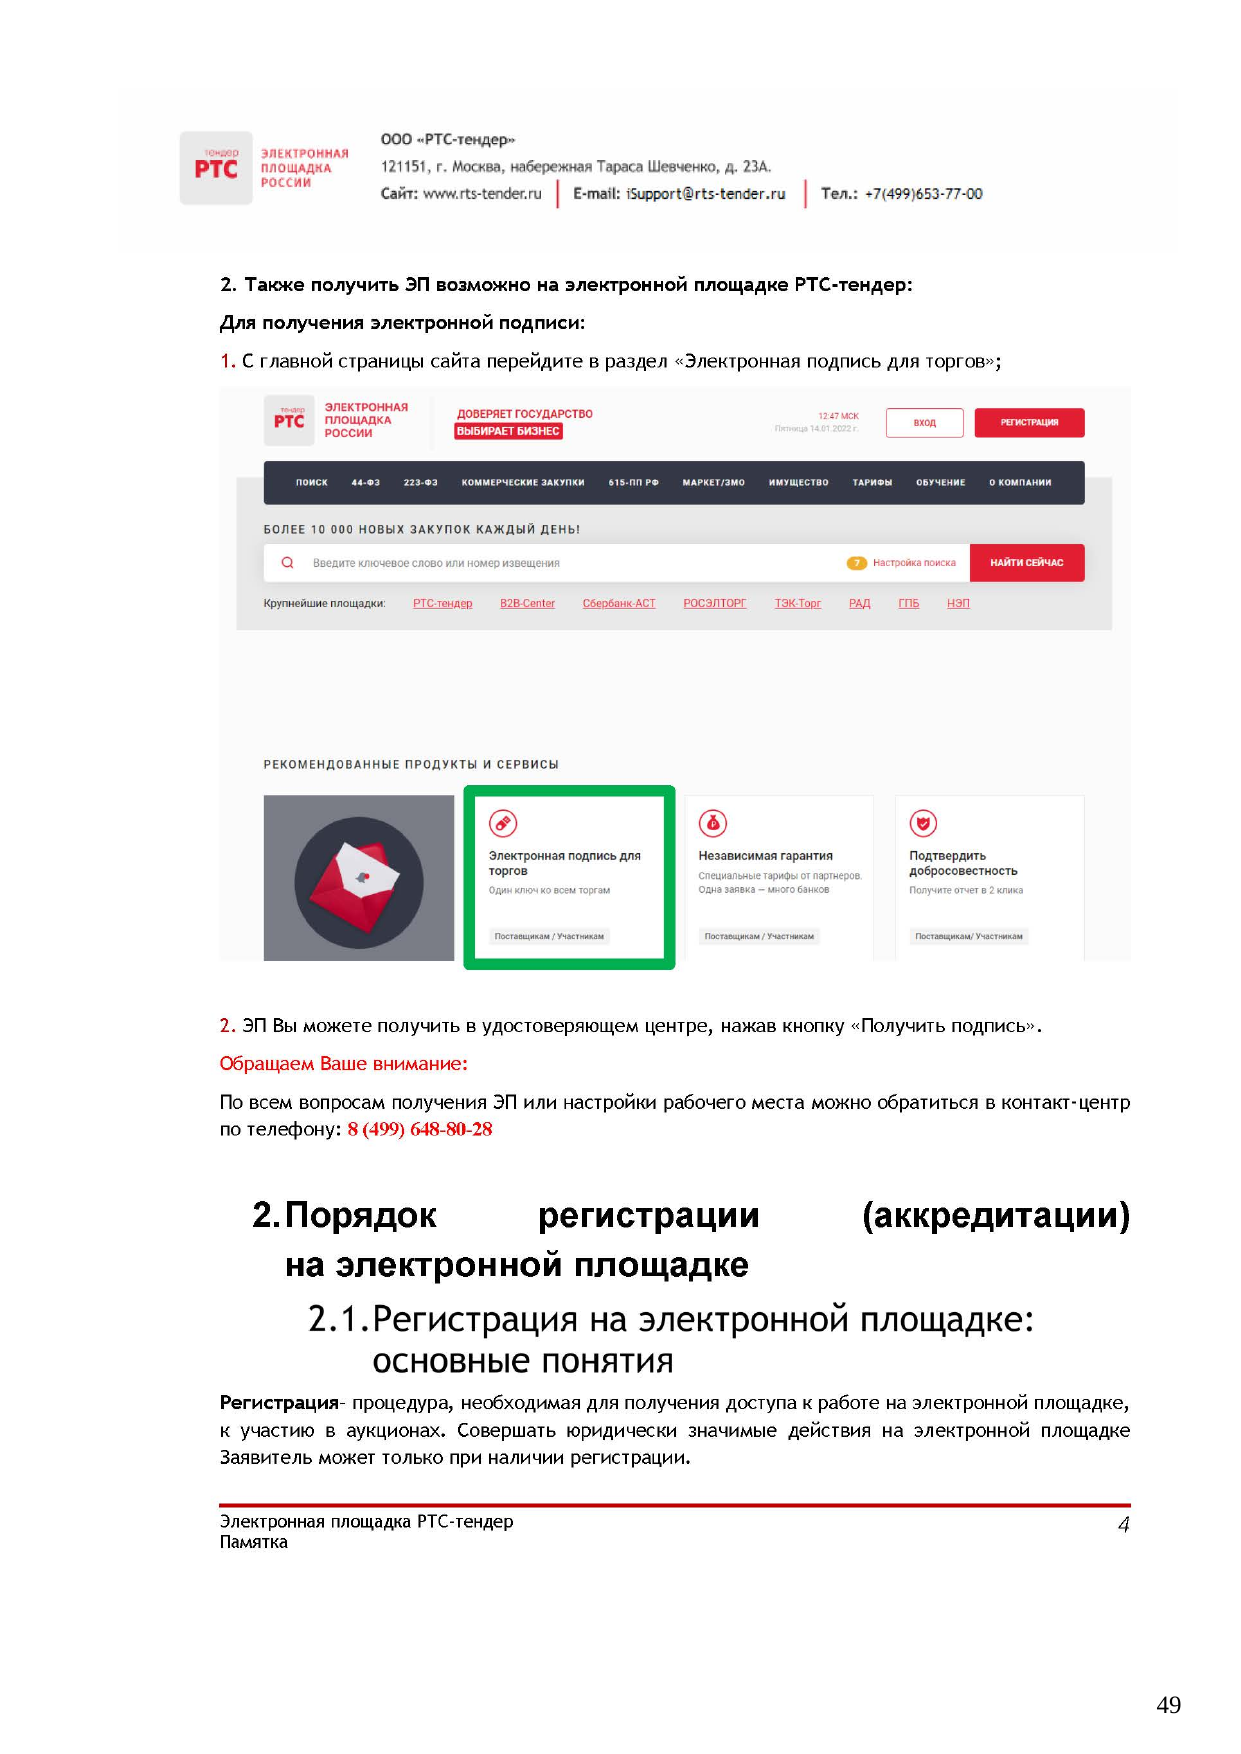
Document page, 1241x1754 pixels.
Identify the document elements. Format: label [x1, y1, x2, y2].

picture [118, 88, 1181, 1590]
